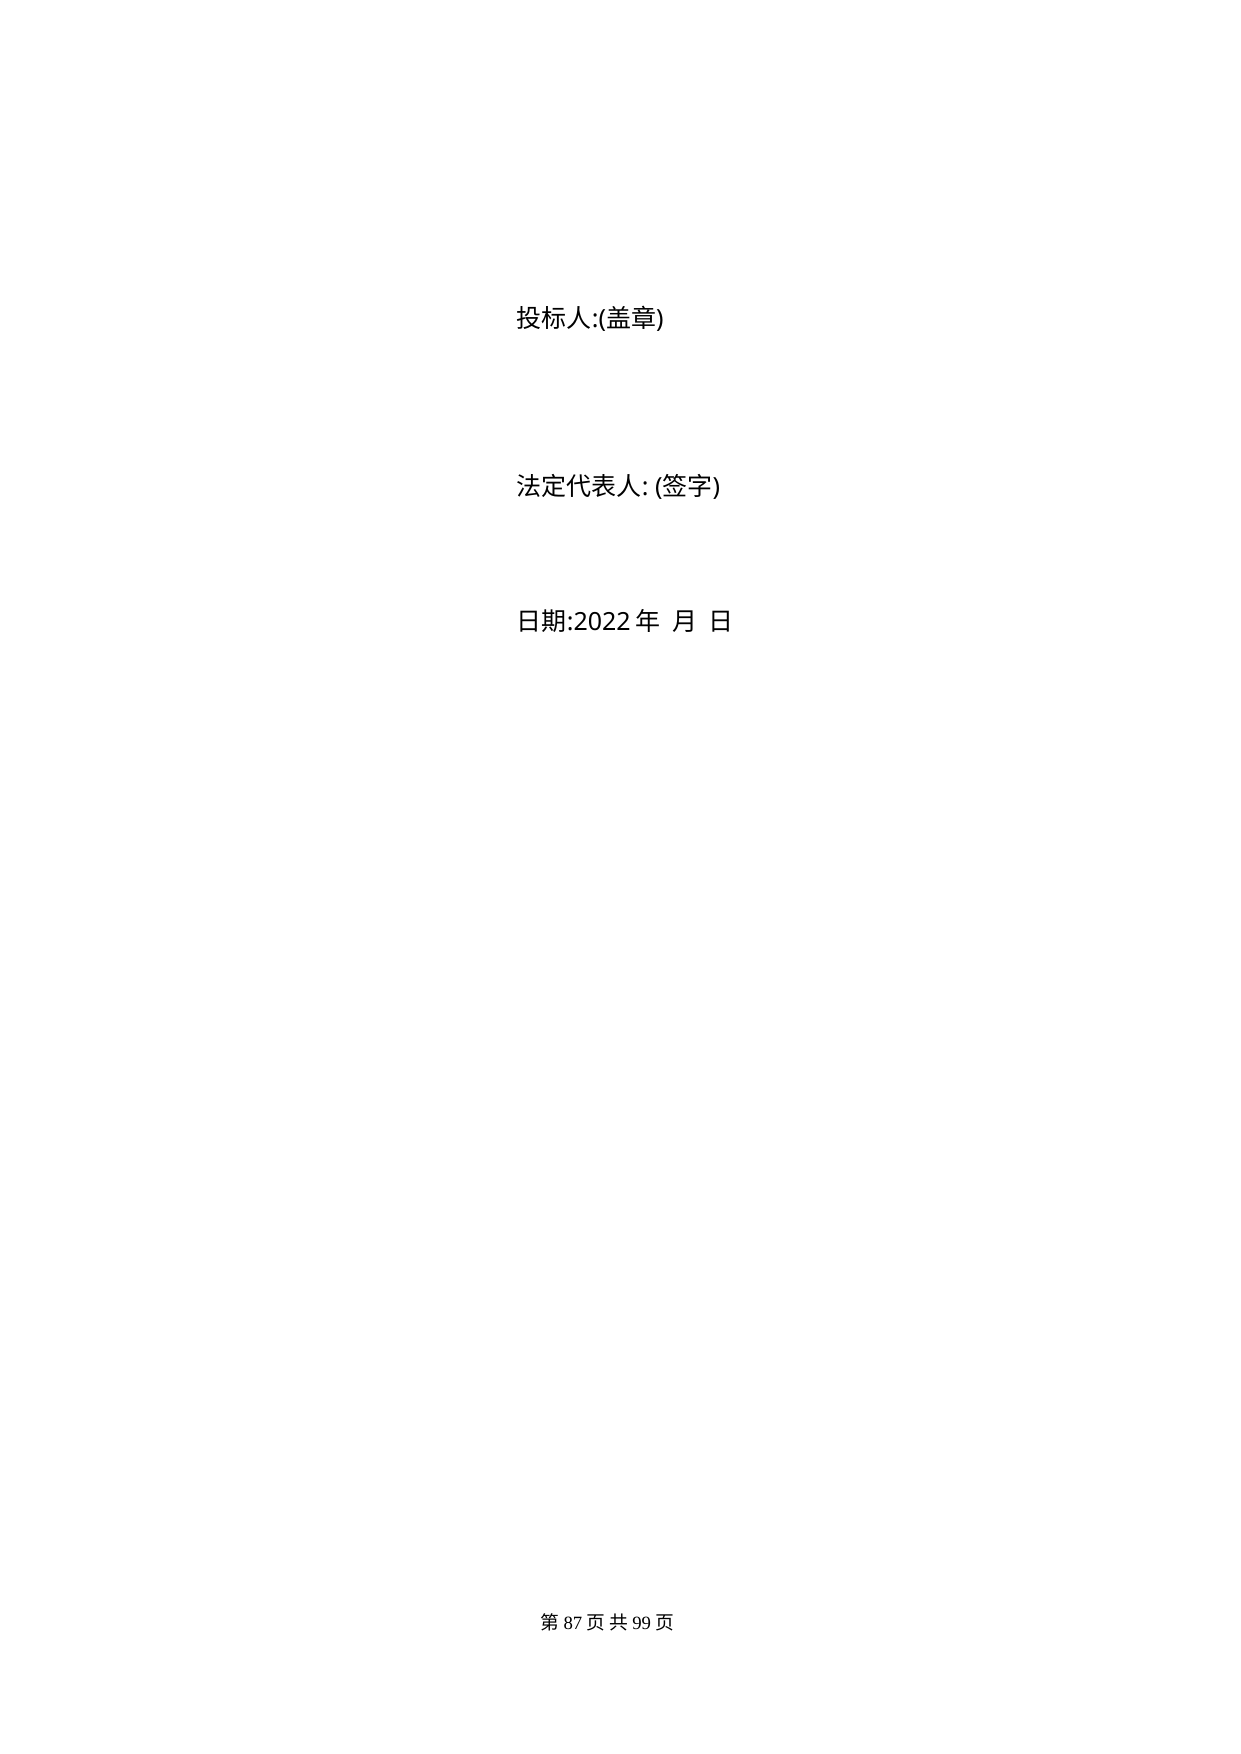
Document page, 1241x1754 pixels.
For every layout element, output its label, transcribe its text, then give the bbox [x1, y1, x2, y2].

text 日期:2022年 月 日 [187, 586, 1053, 653]
text 法定代表人: (签字) [187, 452, 1053, 518]
text 投标人:(盖章) [187, 284, 1053, 350]
